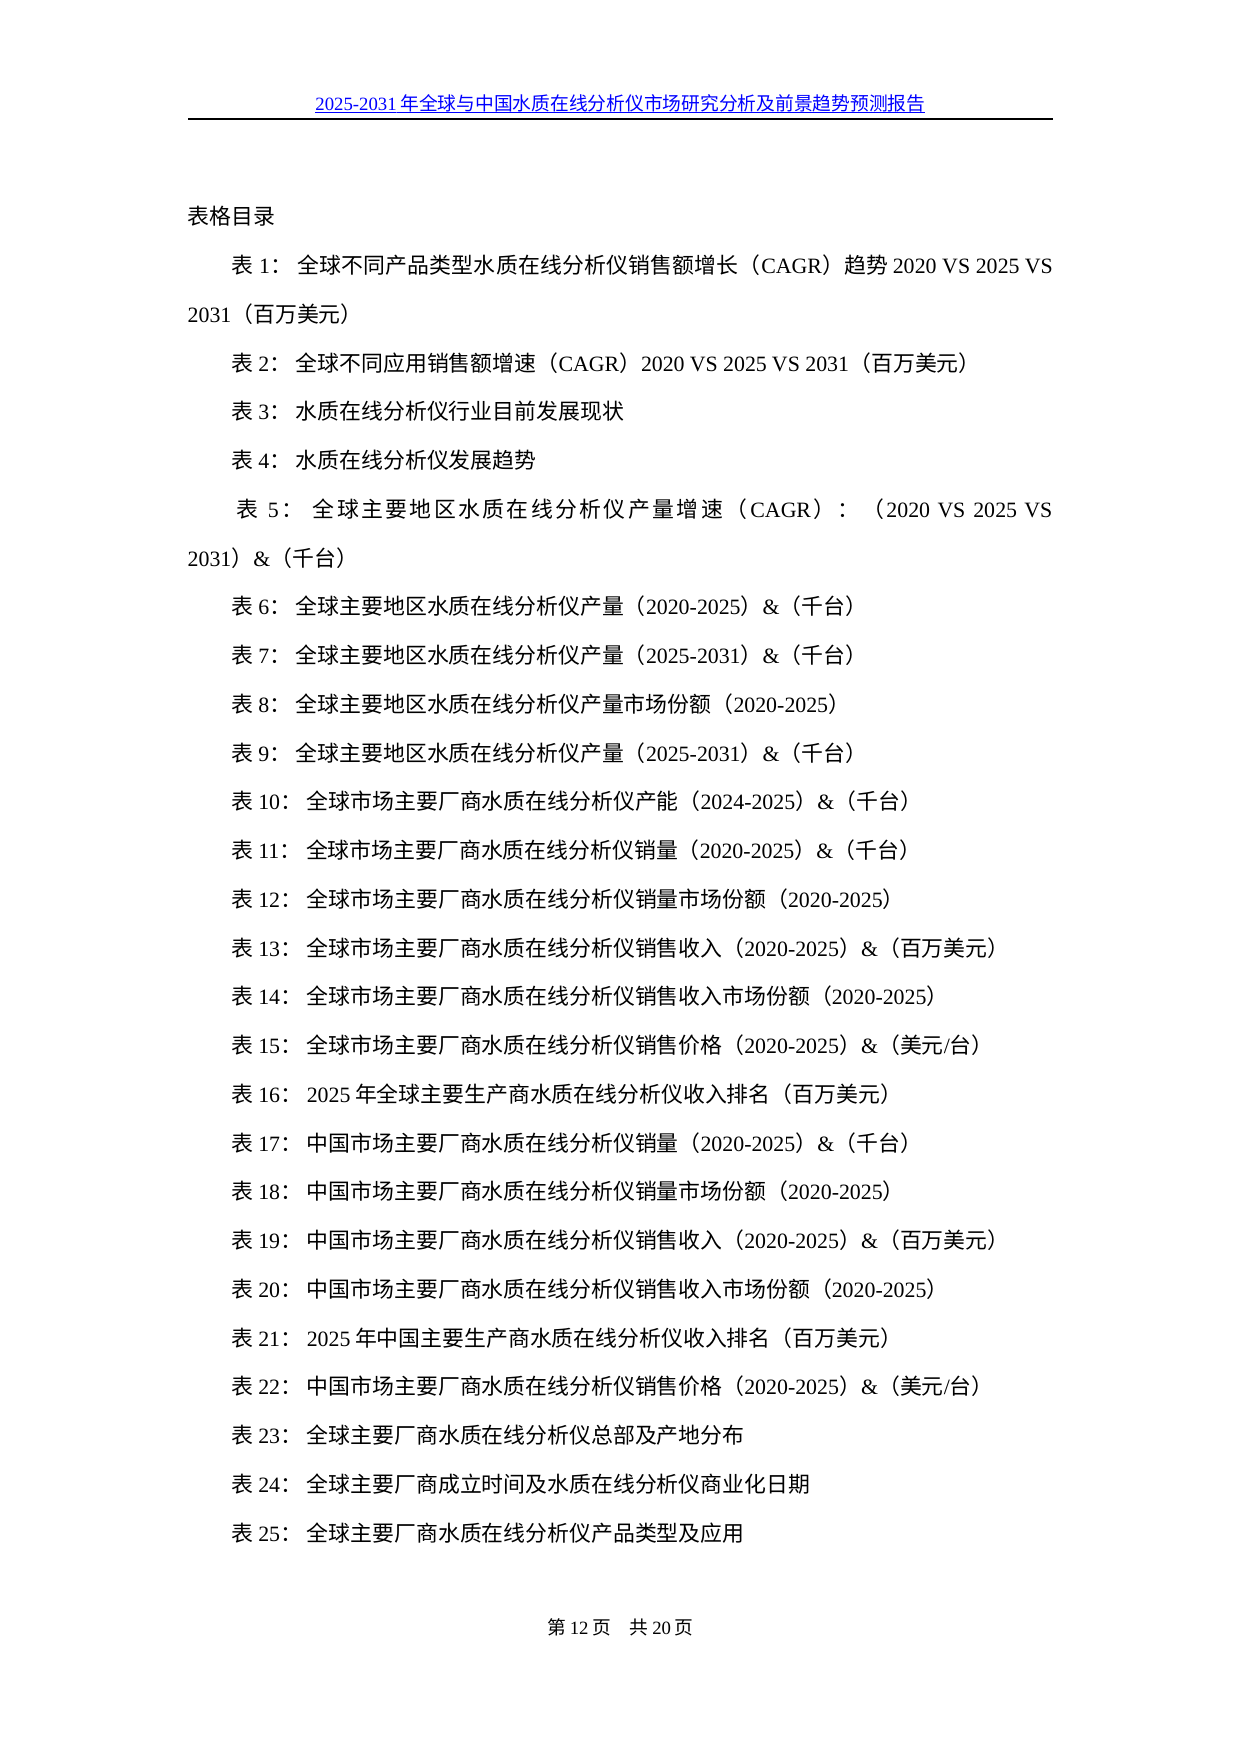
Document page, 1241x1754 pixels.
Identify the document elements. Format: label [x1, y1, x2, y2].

text [187, 150, 1053, 1548]
